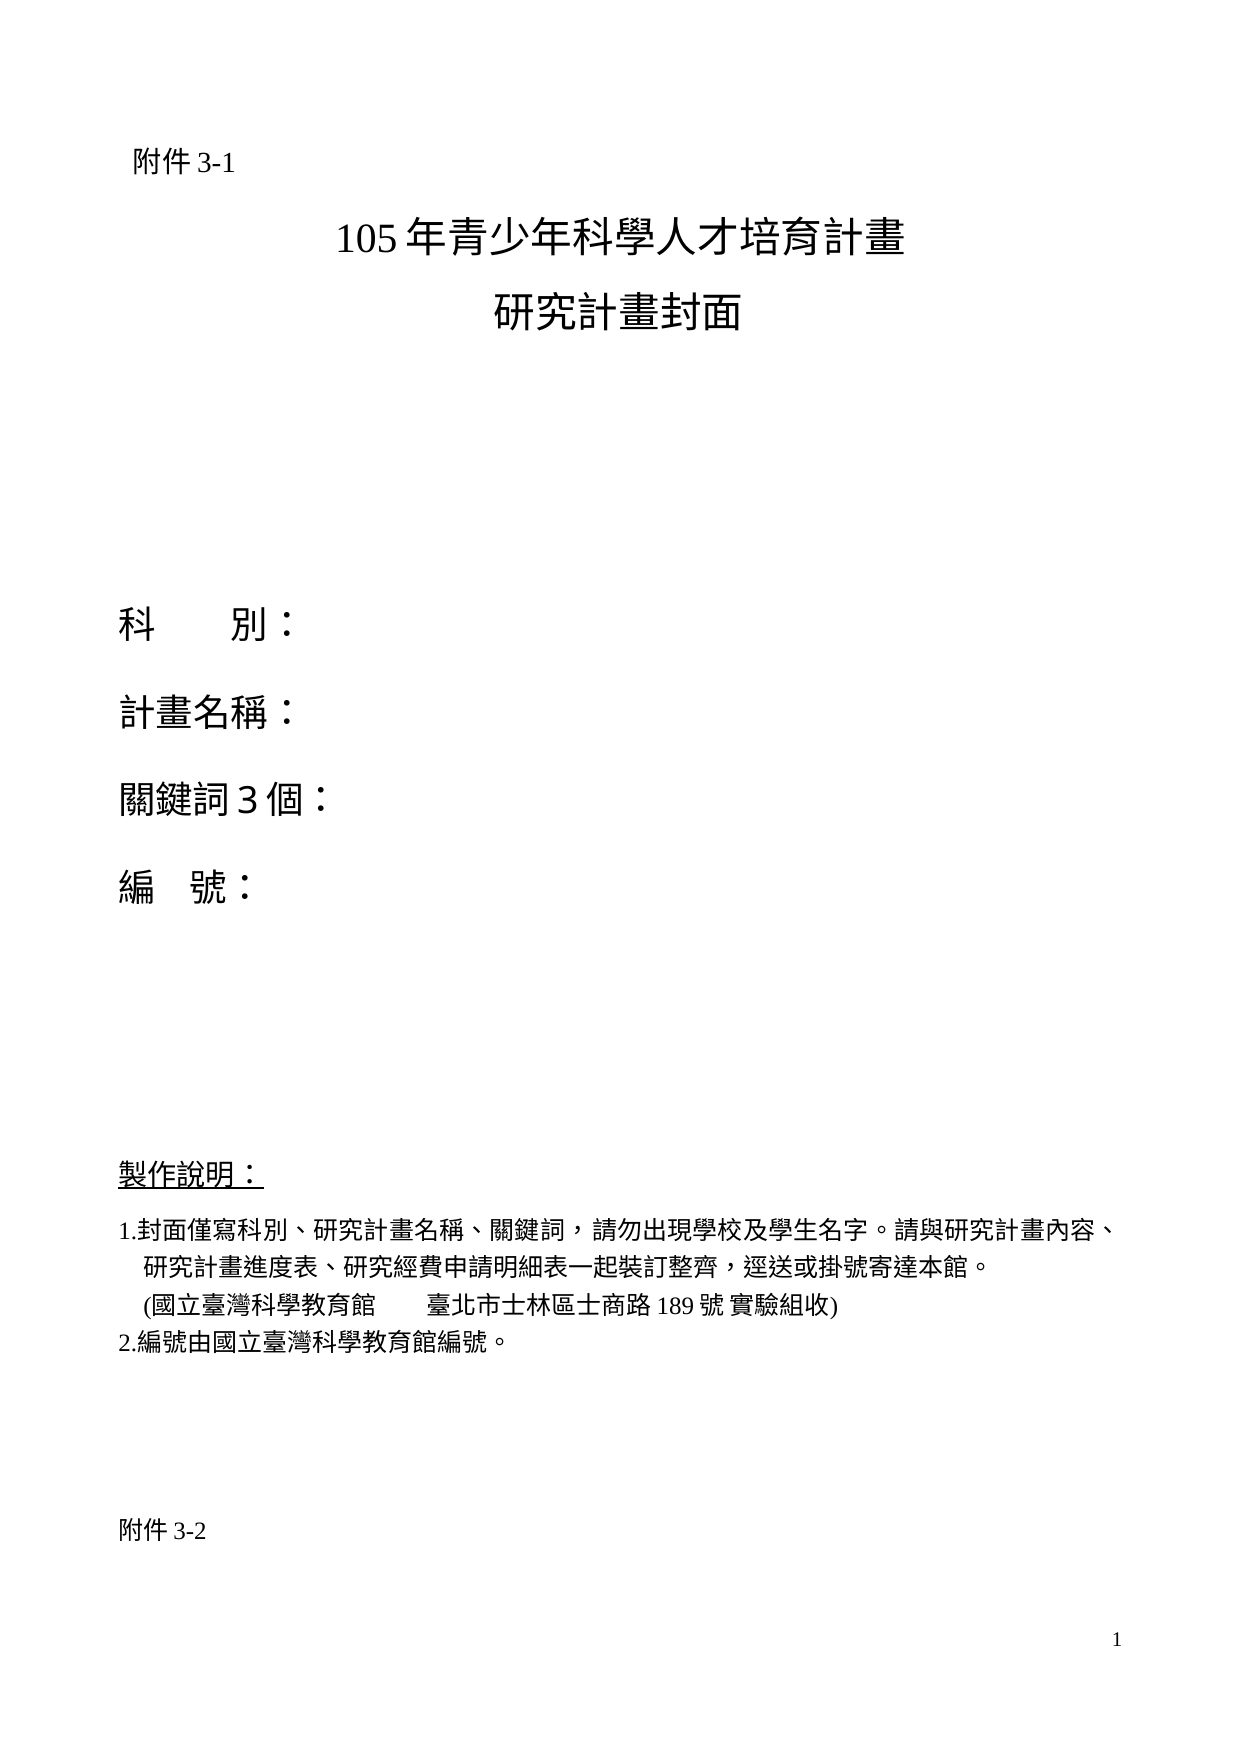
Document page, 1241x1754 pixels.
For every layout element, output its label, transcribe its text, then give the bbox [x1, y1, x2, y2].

text 105年青少年科學人才培育計畫 [118, 197, 1122, 272]
text 關鍵詞3個： [118, 760, 1122, 835]
text 製作說明： [118, 1135, 1122, 1210]
text 附件3-2 [118, 1510, 1122, 1547]
text (國立臺灣科學教育館 臺北市士林區士商路189號 實驗組收) [118, 1285, 1122, 1322]
text 1.封面僅寫科別、研究計畫名稱、關鍵詞，請勿出現學校及學生名字。請與研究計畫內容、研究計畫進度表、研究經費申請明細表一起裝訂整齊，逕送或掛號寄達本館。 [118, 1210, 1122, 1285]
text 科 別： [118, 585, 1122, 660]
text 編 號： [118, 847, 1122, 922]
text 研究計畫封面 [118, 272, 1122, 347]
text 附件3-1 [118, 122, 1122, 197]
text 2.編號由國立臺灣科學教育館編號。 [118, 1322, 1122, 1360]
text 計畫名稱： [118, 672, 1122, 747]
